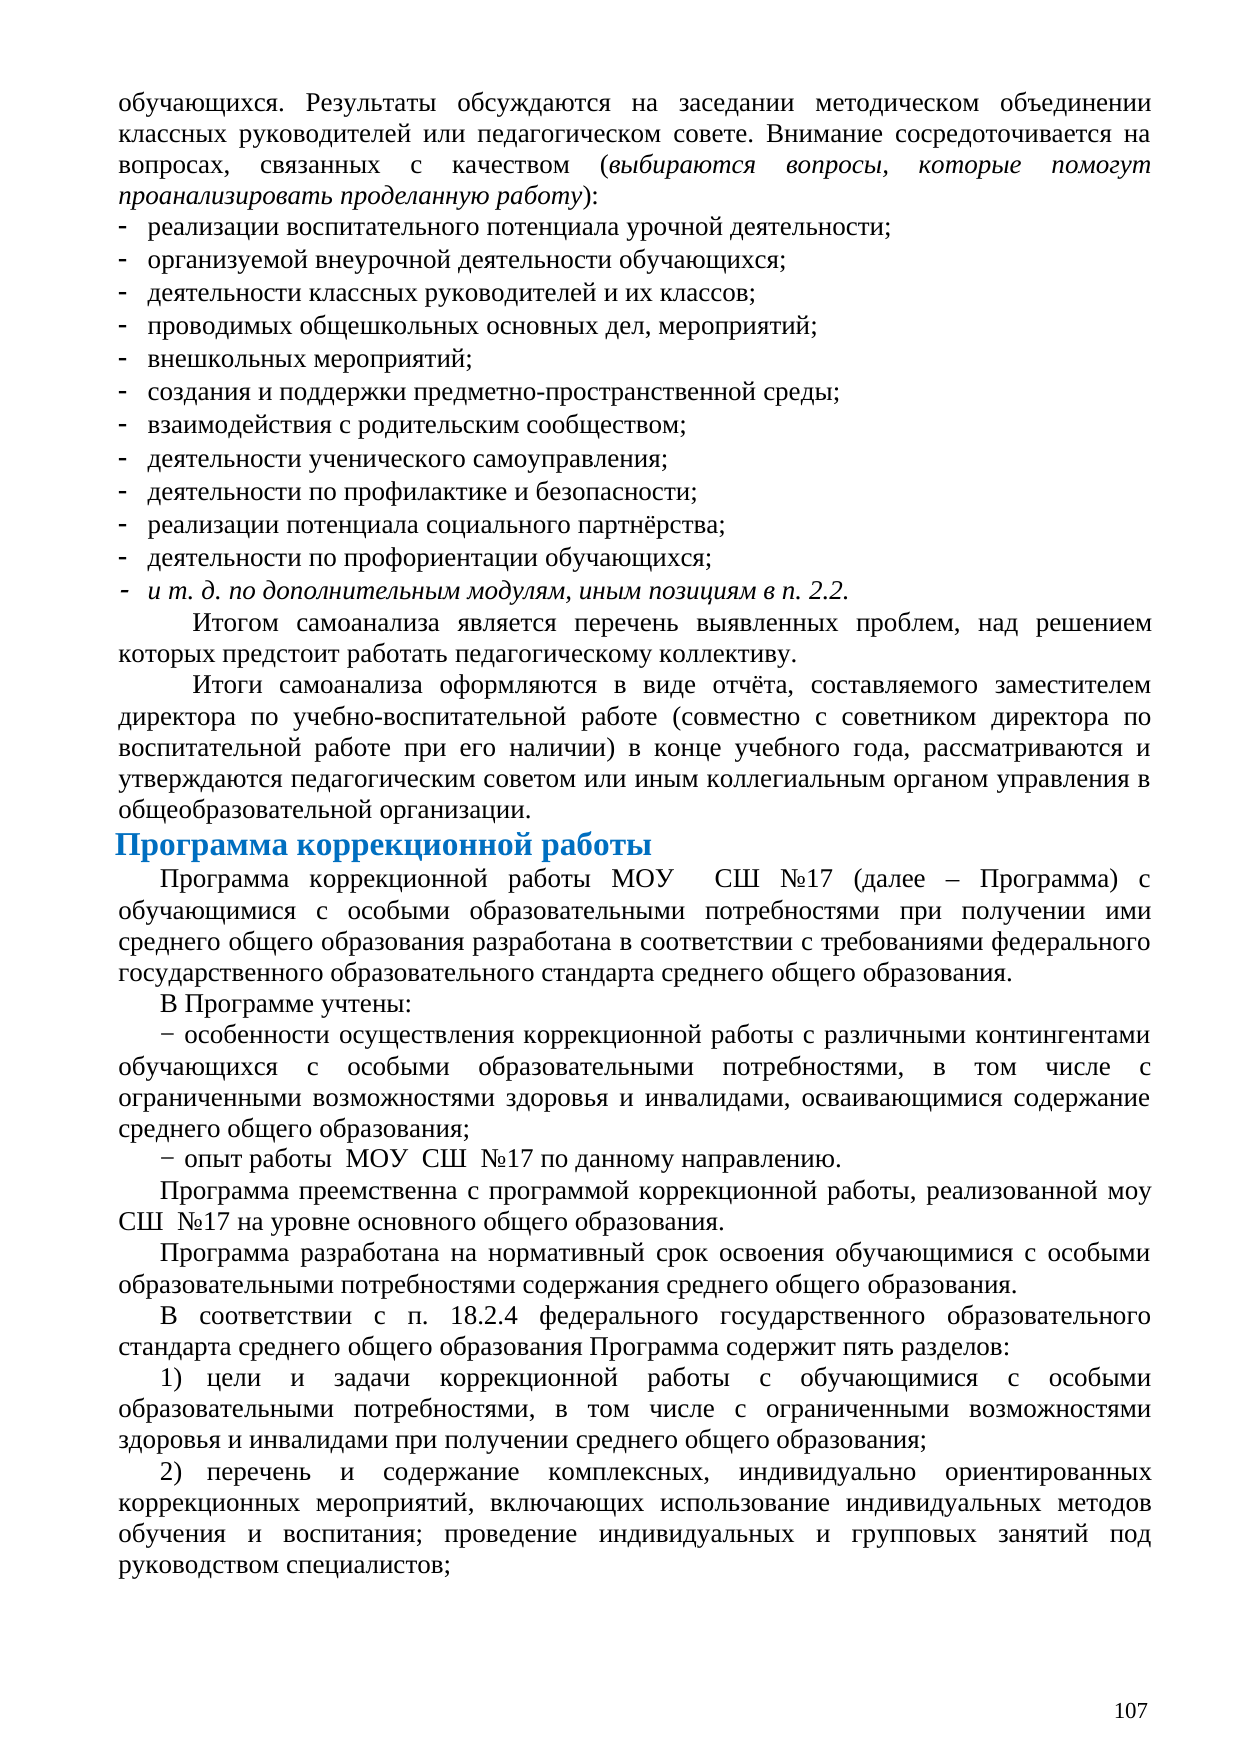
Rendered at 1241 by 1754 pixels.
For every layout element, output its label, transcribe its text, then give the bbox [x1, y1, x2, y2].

list организуемой внеурочной деятельности обучающихся; [118, 242, 1215, 275]
list и т. д. по дополнительным модулям, иным позициям в п. 2.2. [118, 573, 1215, 606]
list внешкольных мероприятий; [118, 341, 1215, 374]
list деятельности по профориентации обучающихся; [118, 540, 1215, 573]
list проводимых общешкольных основных дел, мероприятий; [118, 308, 1215, 341]
text Итогом самоанализа является перечень выявленных проблем, над решением которых предстоит работать педагогическому коллективу. [118, 606, 1152, 668]
text Программа преемственна с программой коррекционной работы, реализованной моу СШ №17 на уровне основного общего образования. [118, 1174, 1152, 1236]
text Программа разработана на нормативный срок освоения обучающимися с особыми образовательными потребностями содержания среднего общего образования. [118, 1237, 1151, 1299]
text − особенности осуществления коррекционной работы с различными контингентами обучающихся с особыми образовательными потребностями, в том числе с ограниченными возможностями здоровья и инвалидами, осваивающимися содержание среднего общего образования; [118, 1018, 1151, 1143]
text В Программе учтены: [159, 987, 1215, 1018]
list создания и поддержки предметно-пространственной среды; [118, 374, 1215, 407]
text Программа коррекционной работы МОУ СШ №17 (далее – Программа) с обучающимися с особыми образовательными потребностями при получении ими среднего общего образования разработана в соответствии с требованиями федерального государственного образовательного стандарта среднего общего образования. [118, 863, 1152, 987]
text обучающихся. Результаты обсуждаются на заседании методическом объединении классных руководителей или педагогическом совете. Внимание сосредоточивается на вопросах, связанных с качеством (выбираются вопросы, которые помогут проанализировать проделанную работу): [118, 86, 1152, 210]
list перечень и содержание комплексных, индивидуально ориентированных коррекционных мероприятий, включающих использование индивидуальных методов обучения и воспитания; проведение индивидуальных и групповых занятий под руководством специалистов; [118, 1454, 1152, 1579]
list деятельности ученического самоуправления; [118, 441, 1215, 474]
list реализации воспитательного потенциала урочной деятельности; [118, 210, 1215, 242]
text В соответствии с п. 18.2.4 федерального государственного образовательного стандарта среднего общего образования Программа содержит пять разделов: [118, 1299, 1152, 1361]
text − опыт работы МОУ СШ №17 по данному направлению. [159, 1143, 1215, 1174]
list цели и задачи коррекционной работы с обучающимися с особыми образовательными потребностями, в том числе с ограниченными возможностями здоровья и инвалидами при получении среднего общего образования; [118, 1361, 1151, 1454]
list деятельности классных руководителей и их классов; [118, 275, 1215, 308]
subtitle Программа коррекционной работы [77, 824, 1193, 863]
text Итоги самоанализа оформляются в виде отчёта, составляемого заместителем директора по учебно-воспитательной работе (совместно с советником директора по воспитательной работе при его наличии) в конце учебного года, рассматриваются и утверждаются педагогическим советом или иным коллегиальным органом управления в общеобразовательной организации. [118, 668, 1152, 824]
list взаимодействия с родительским сообществом; [118, 407, 1215, 440]
list деятельности по профилактике и безопасности; [118, 474, 1215, 507]
list реализации потенциала социального партнёрства; [118, 507, 1215, 540]
